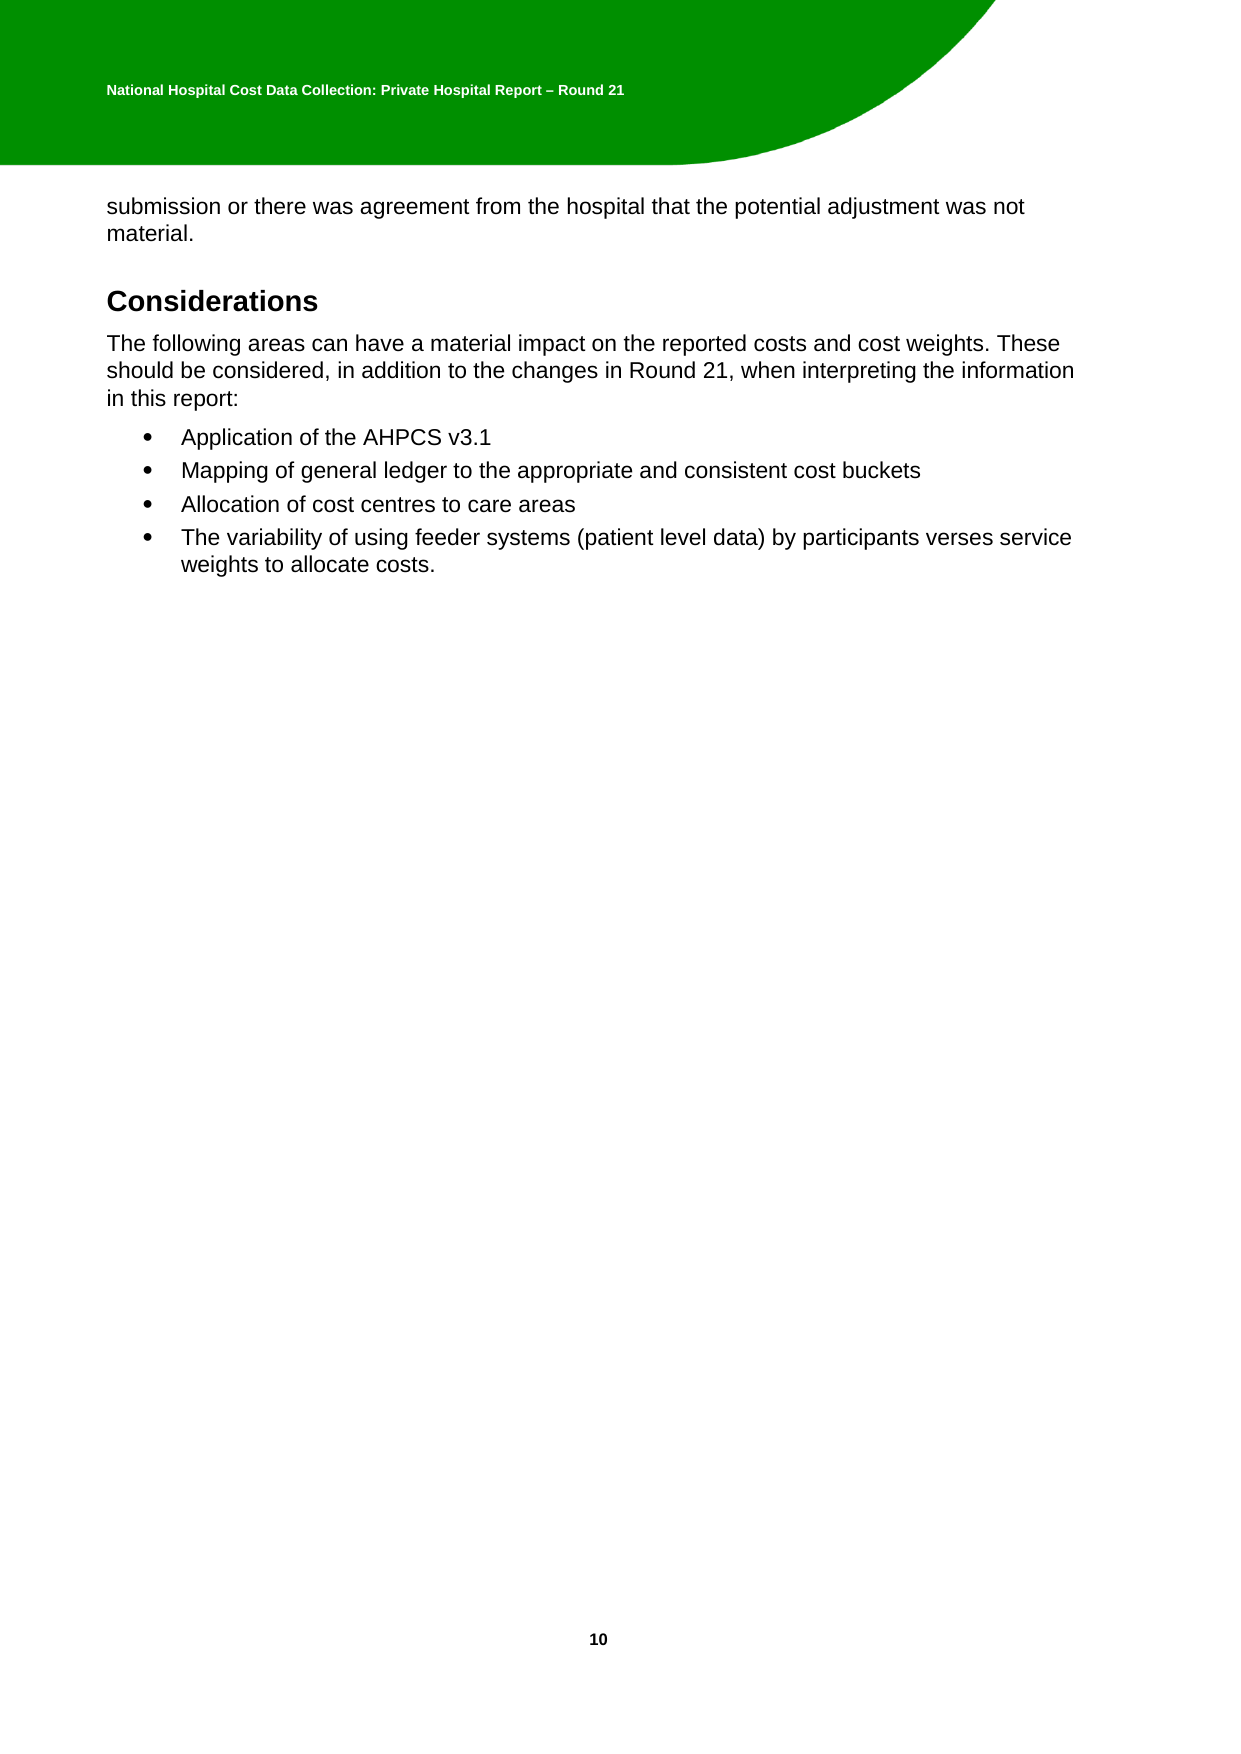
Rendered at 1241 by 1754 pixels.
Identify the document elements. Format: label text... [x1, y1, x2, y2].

list Allocation of cost centres to care areas [143, 490, 1090, 517]
picture [0, 0, 998, 166]
list Mapping of general ledger to the appropriate and consistent cost buckets [143, 457, 1090, 484]
text The following areas can have a material impact on the reported costs and cost weights. These should be considered, in addition to the changes in Round 21, when interpreting the information in this report: [106, 330, 1090, 411]
subtitle Considerations [106, 284, 1090, 317]
list Application of the AHPCS v3.1 [143, 423, 1090, 451]
list The variability of using feeder systems (patient level data) by participants verses service weights to allocate costs. [143, 523, 1090, 578]
